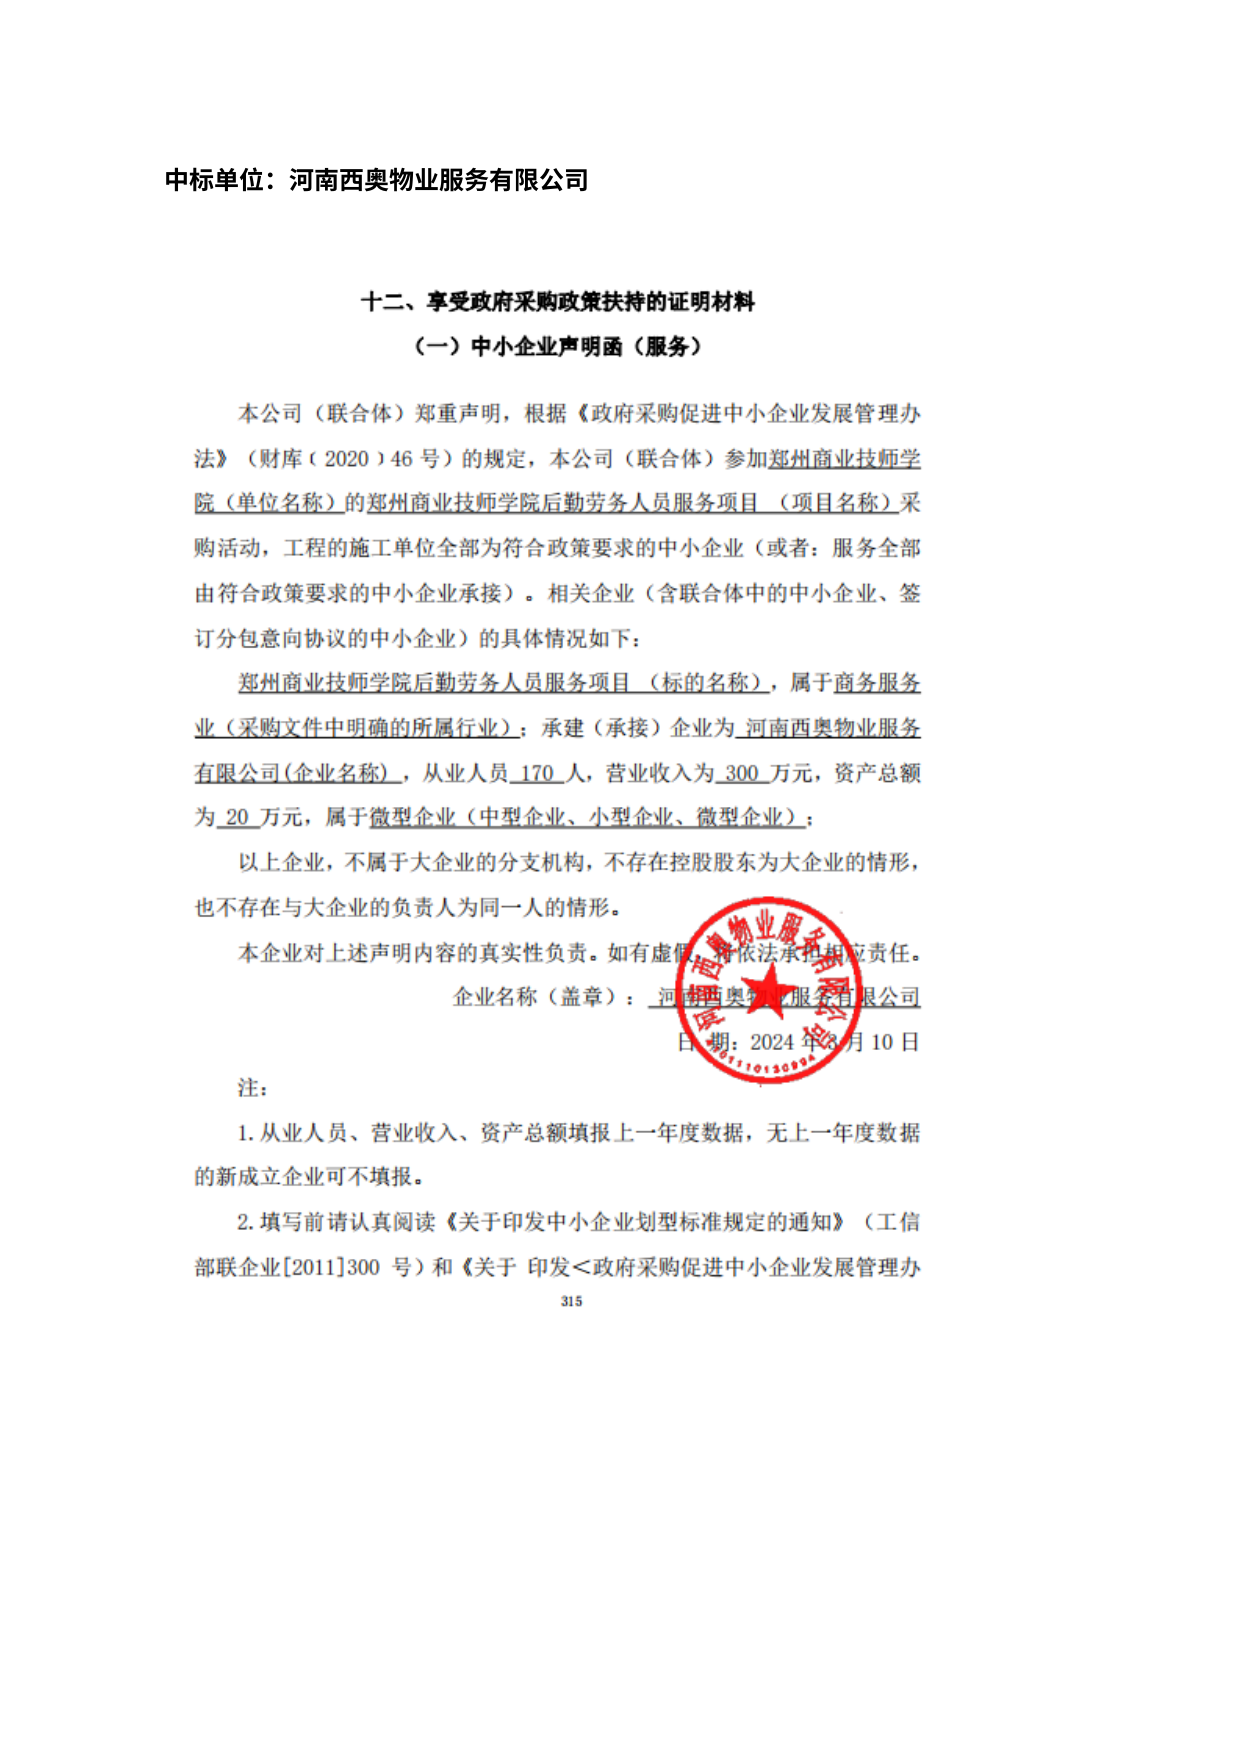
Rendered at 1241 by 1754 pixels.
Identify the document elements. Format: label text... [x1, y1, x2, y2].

text 中标单位：河南西奥物业服务有限公司 [164, 146, 1076, 211]
picture [164, 243, 987, 1344]
